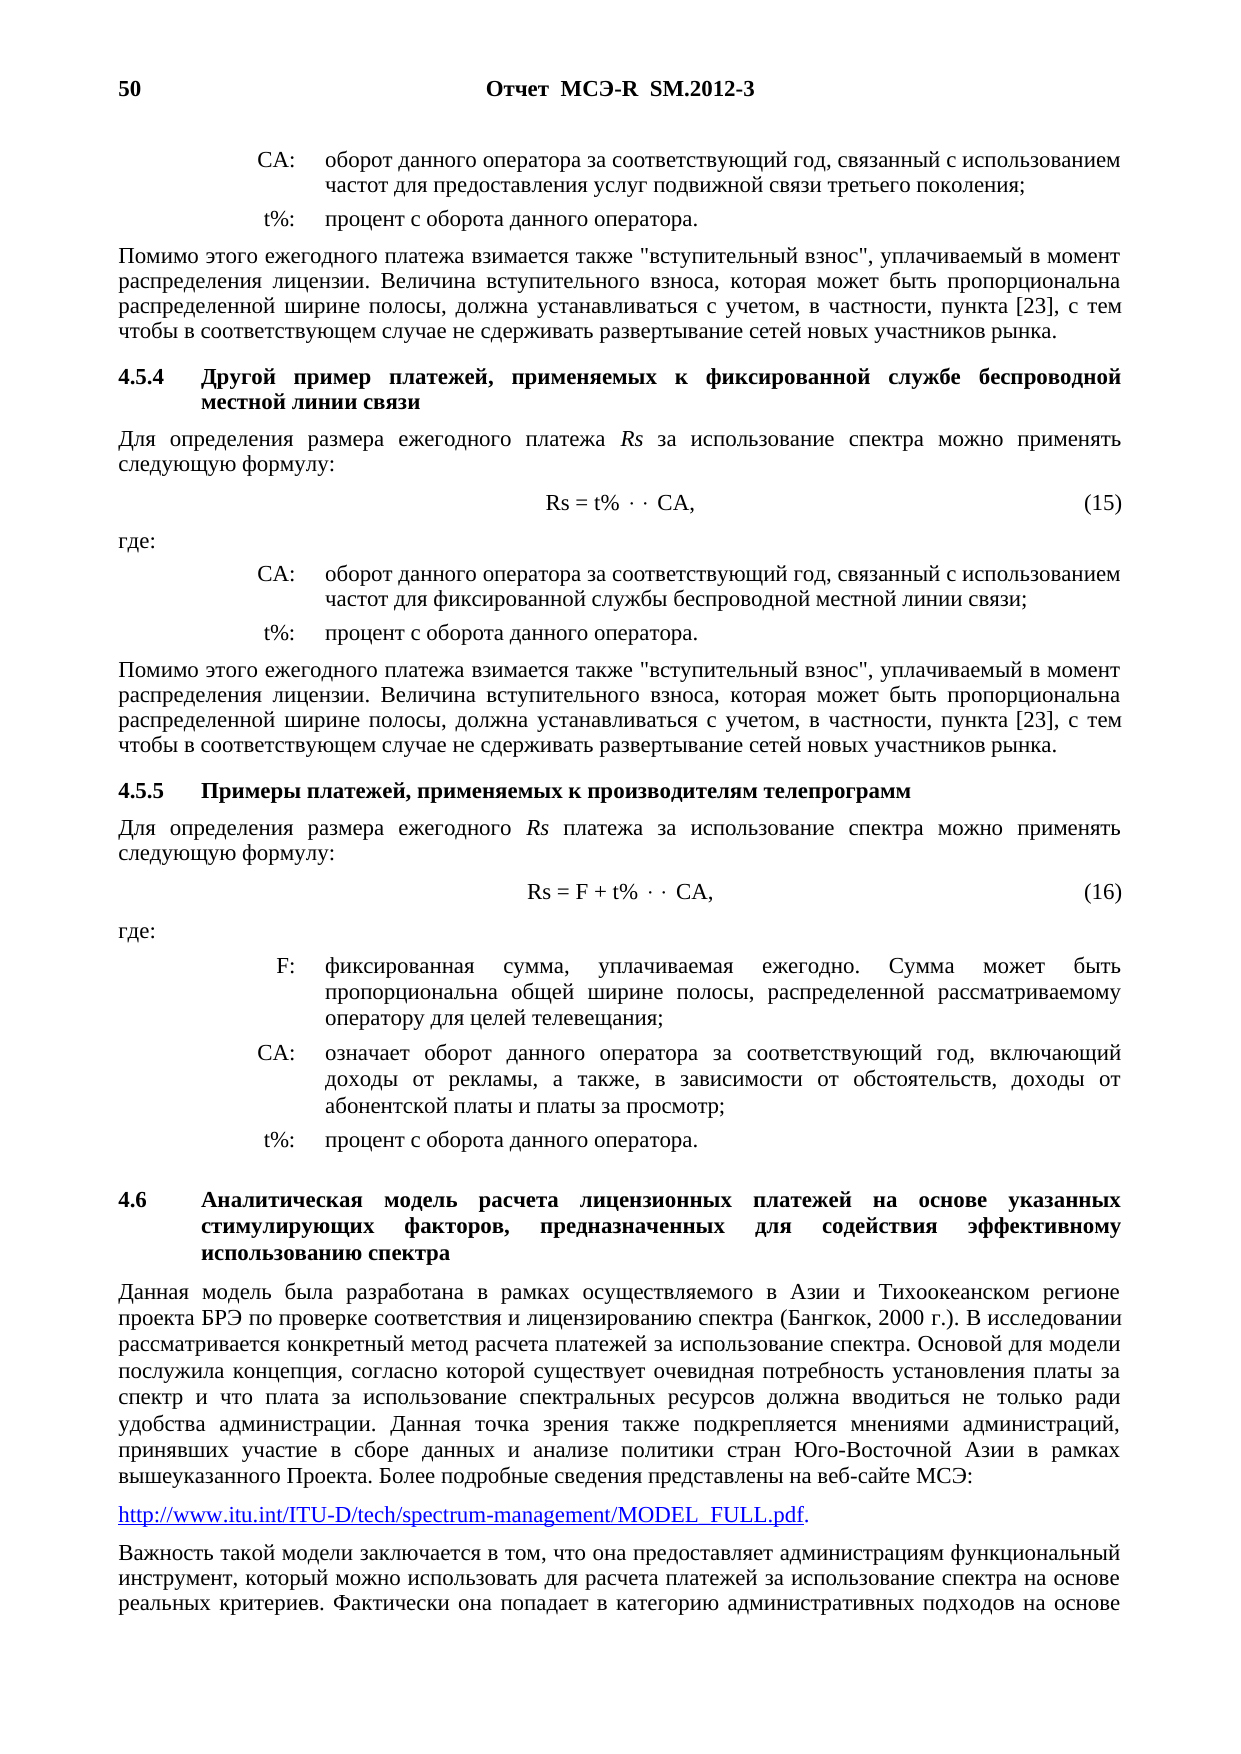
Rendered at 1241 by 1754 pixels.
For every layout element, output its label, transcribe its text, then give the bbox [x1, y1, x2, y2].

text t%: процент с оборота данного оператора. [118, 206, 1122, 231]
text где: [118, 917, 1122, 943]
text где: [118, 528, 1122, 553]
text Помимо этого ежегодного платежа взимается также "вступительный взнос", уплачиваемый в момент распределения лицензии. Величина вступительного взноса, которая может быть пропорциональна распределенной ширине полосы, должна устанавливаться с учетом, в частности, пункта [23], с тем чтобы в соответствующем случае не сдерживать развертывание сетей новых участников рынка. [118, 243, 1122, 343]
text http://www.itu.int/ITU-D/tech/spectrum-management/MODEL_FULL.pdf. [118, 1501, 1122, 1527]
subtitle 4.5.4 Другой пример платежей, применяемых к фиксированной службе беспроводной местной линии связи [118, 364, 1122, 414]
text F: фиксированная сумма, уплачиваемая ежегодно. Сумма может быть пропорциональна общей ширине полосы, распределенной рассматриваемому оператору для целей телевещания; [118, 952, 1122, 1031]
text t%: процент с оборота данного оператора. [118, 1127, 1122, 1153]
subtitle 4.6 Аналитическая модель расчета лицензионных платежей на основе указанных стимулирующих факторов, предназначенных для содействия эффективному использованию спектра [118, 1186, 1122, 1265]
text t%: процент с оборота данного оператора. [118, 620, 1122, 645]
text Помимо этого ежегодного платежа взимается также "вступительный взнос", уплачиваемый в момент распределения лицензии. Величина вступительного взноса, которая может быть пропорциональна распределенной ширине полосы, должна устанавливаться с учетом, в частности, пункта [23], с тем чтобы в соответствующем случае не сдерживать развертывание сетей новых участников рынка. [118, 657, 1122, 757]
text CA: оборот данного оператора за соответствующий год, связанный с использованием частот для предоставления услуг подвижной связи третьего поколения; [118, 148, 1122, 198]
subtitle 4.5.5 Примеры платежей, применяемых к производителям телепрограмм [118, 778, 1122, 803]
text Rs = t% × CA, (15) [118, 489, 1122, 516]
text Для определения размера ежегодного платежа Rs за использование спектра можно применять следующую формулу: [118, 427, 1122, 477]
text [118, 1540, 1122, 1615]
text CA: означает оборот данного оператора за соответствующий год, включающий доходы от рекламы, а также, в зависимости от обстоятельств, доходы от абонентской платы и платы за просмотр; [118, 1039, 1122, 1118]
text Данная модель была разработана в рамках осуществляемого в Азии и Тихоокеанском регионе проекта БРЭ по проверке соответствия и лицензированию спектра (Бангкок, 2000 г.). В исследовании рассматривается конкретный метод расчета платежей за использование спектра. Основой для модели послужила концепция, согласно которой существует очевидная потребность установления платы за спектр и что плата за использование спектральных ресурсов должна вводиться не только ради удобства администрации. Данная точка зрения также подкрепляется мнениями администраций, принявших участие в сборе данных и анализе политики стран Юго-Восточной Азии в рамках вышеуказанного Проекта. Более подробные сведения представлены на веб-сайте МСЭ: [118, 1278, 1122, 1489]
text Для определения размера ежегодного Rs платежа за использование спектра можно применять следующую формулу: [118, 816, 1122, 866]
text Rs = F + t% × CA, (16) [118, 878, 1122, 904]
text CA: оборот данного оператора за соответствующий год, связанный с использованием частот для фиксированной службы беспроводной местной линии связи; [118, 562, 1122, 612]
